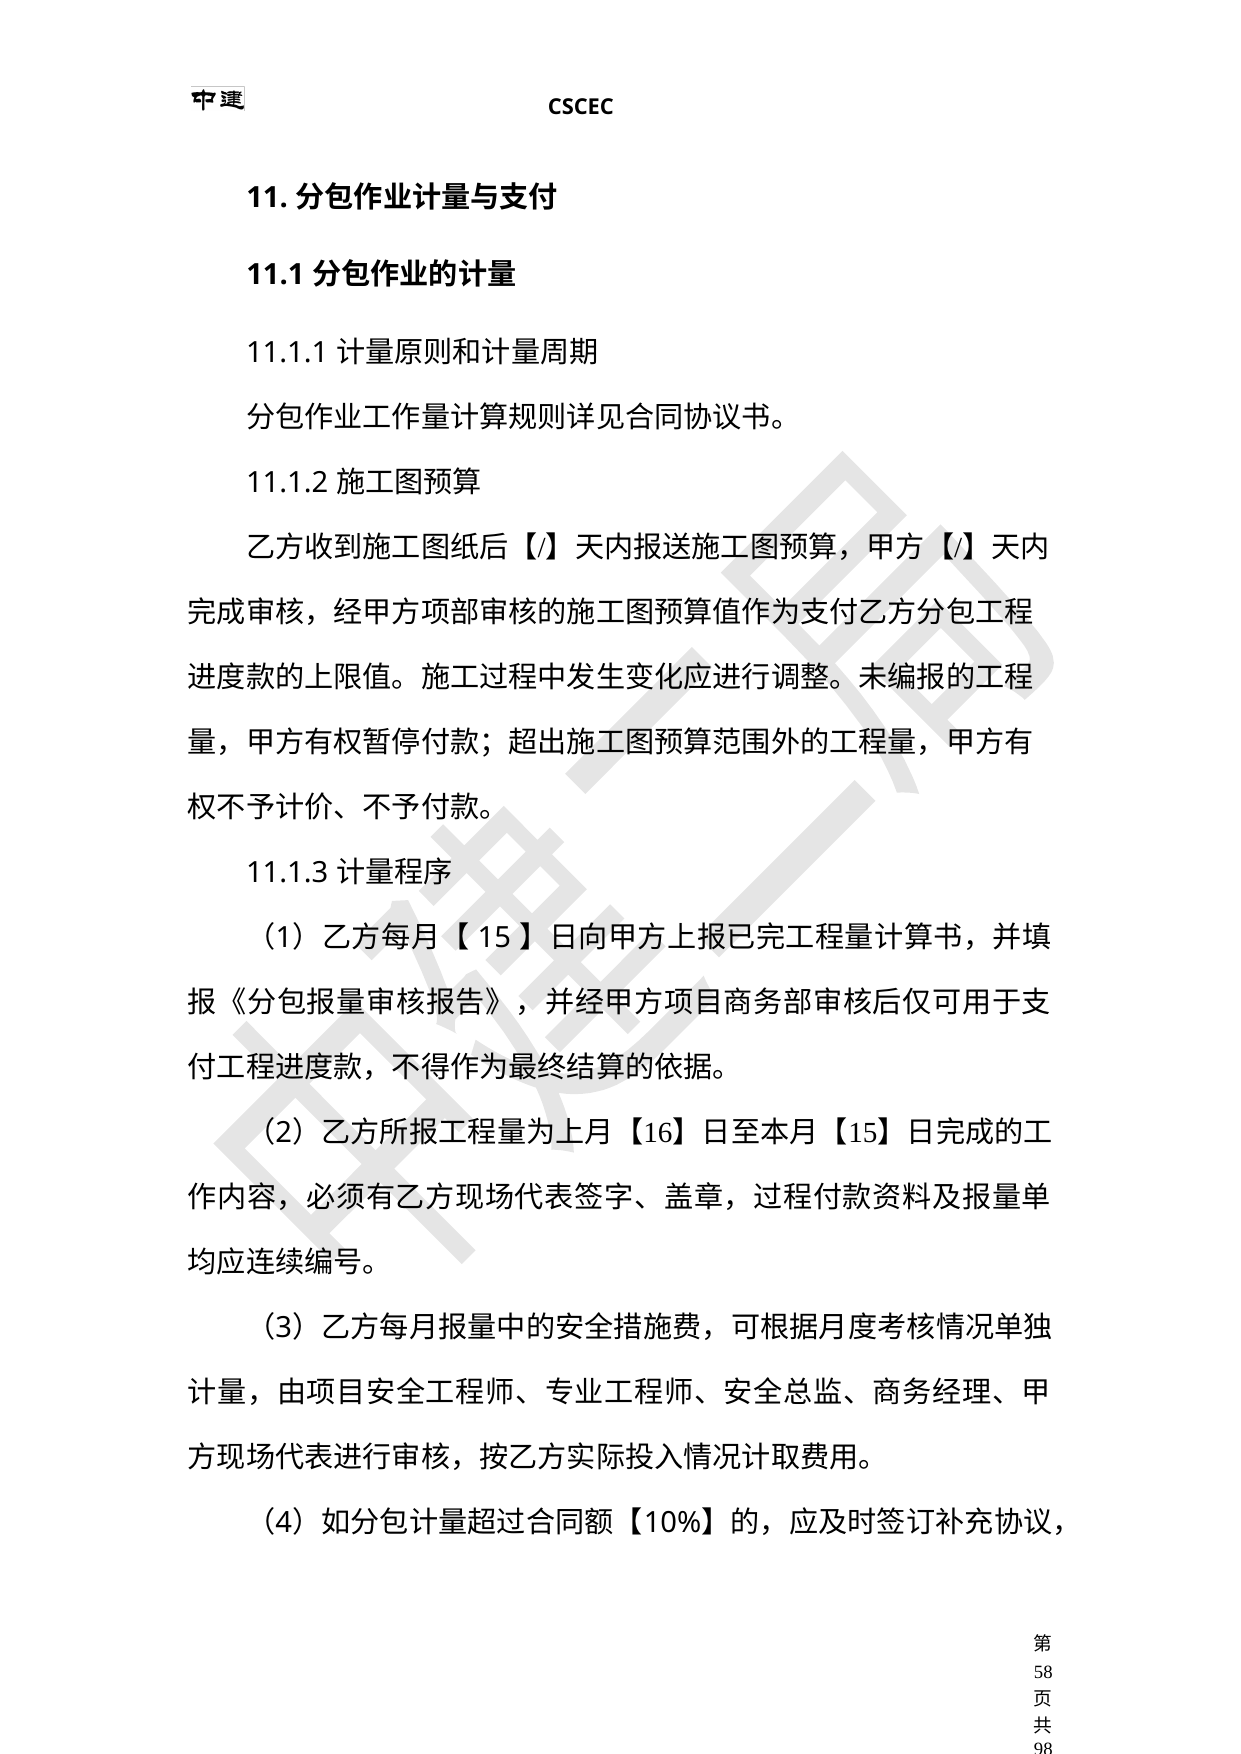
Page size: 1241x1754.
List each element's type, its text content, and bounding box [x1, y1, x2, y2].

subtitle 11. 分包作业计量与支付 [187, 162, 1053, 227]
text 11.1.1 计量原则和计量周期 [187, 317, 1053, 382]
text （3）乙方每月报量中的安全措施费，可根据月度考核情况单独计量，由项目安全工程师、专业工程师、安全总监、商务经理、甲方现场代表进行审核，按乙方实际投入情况计取费用。 [187, 1292, 1053, 1487]
picture [188, 86, 251, 111]
text 11.1 分包作业的计量 [187, 239, 1053, 304]
text 11.1.3 计量程序 [187, 837, 1053, 902]
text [187, 1487, 1053, 1552]
text 分包作业工作量计算规则详见合同协议书。 [187, 382, 1053, 447]
text （2）乙方所报工程量为上月【16】日至本月【15】日完成的工作内容，必须有乙方现场代表签字、盖章，过程付款资料及报量单均应连续编号。 [187, 1097, 1053, 1292]
text 11.1.2 施工图预算 [187, 447, 1053, 512]
text （1）乙方每月【 15 】日向甲方上报已完工程量计算书，并填报《分包报量审核报告》，并经甲方项目商务部审核后仅可用于支付工程进度款，不得作为最终结算的依据。 [187, 902, 1053, 1097]
text 乙方收到施工图纸后【/】天内报送施工图预算，甲方【/】天内完成审核，经甲方项部审核的施工图预算值作为支付乙方分包工程进度款的上限值。施工过程中发生变化应进行调整。未编报的工程量，甲方有权暂停付款；超出施工图预算范围外的工程量，甲方有权不予计价、不予付款。 [187, 512, 1053, 837]
